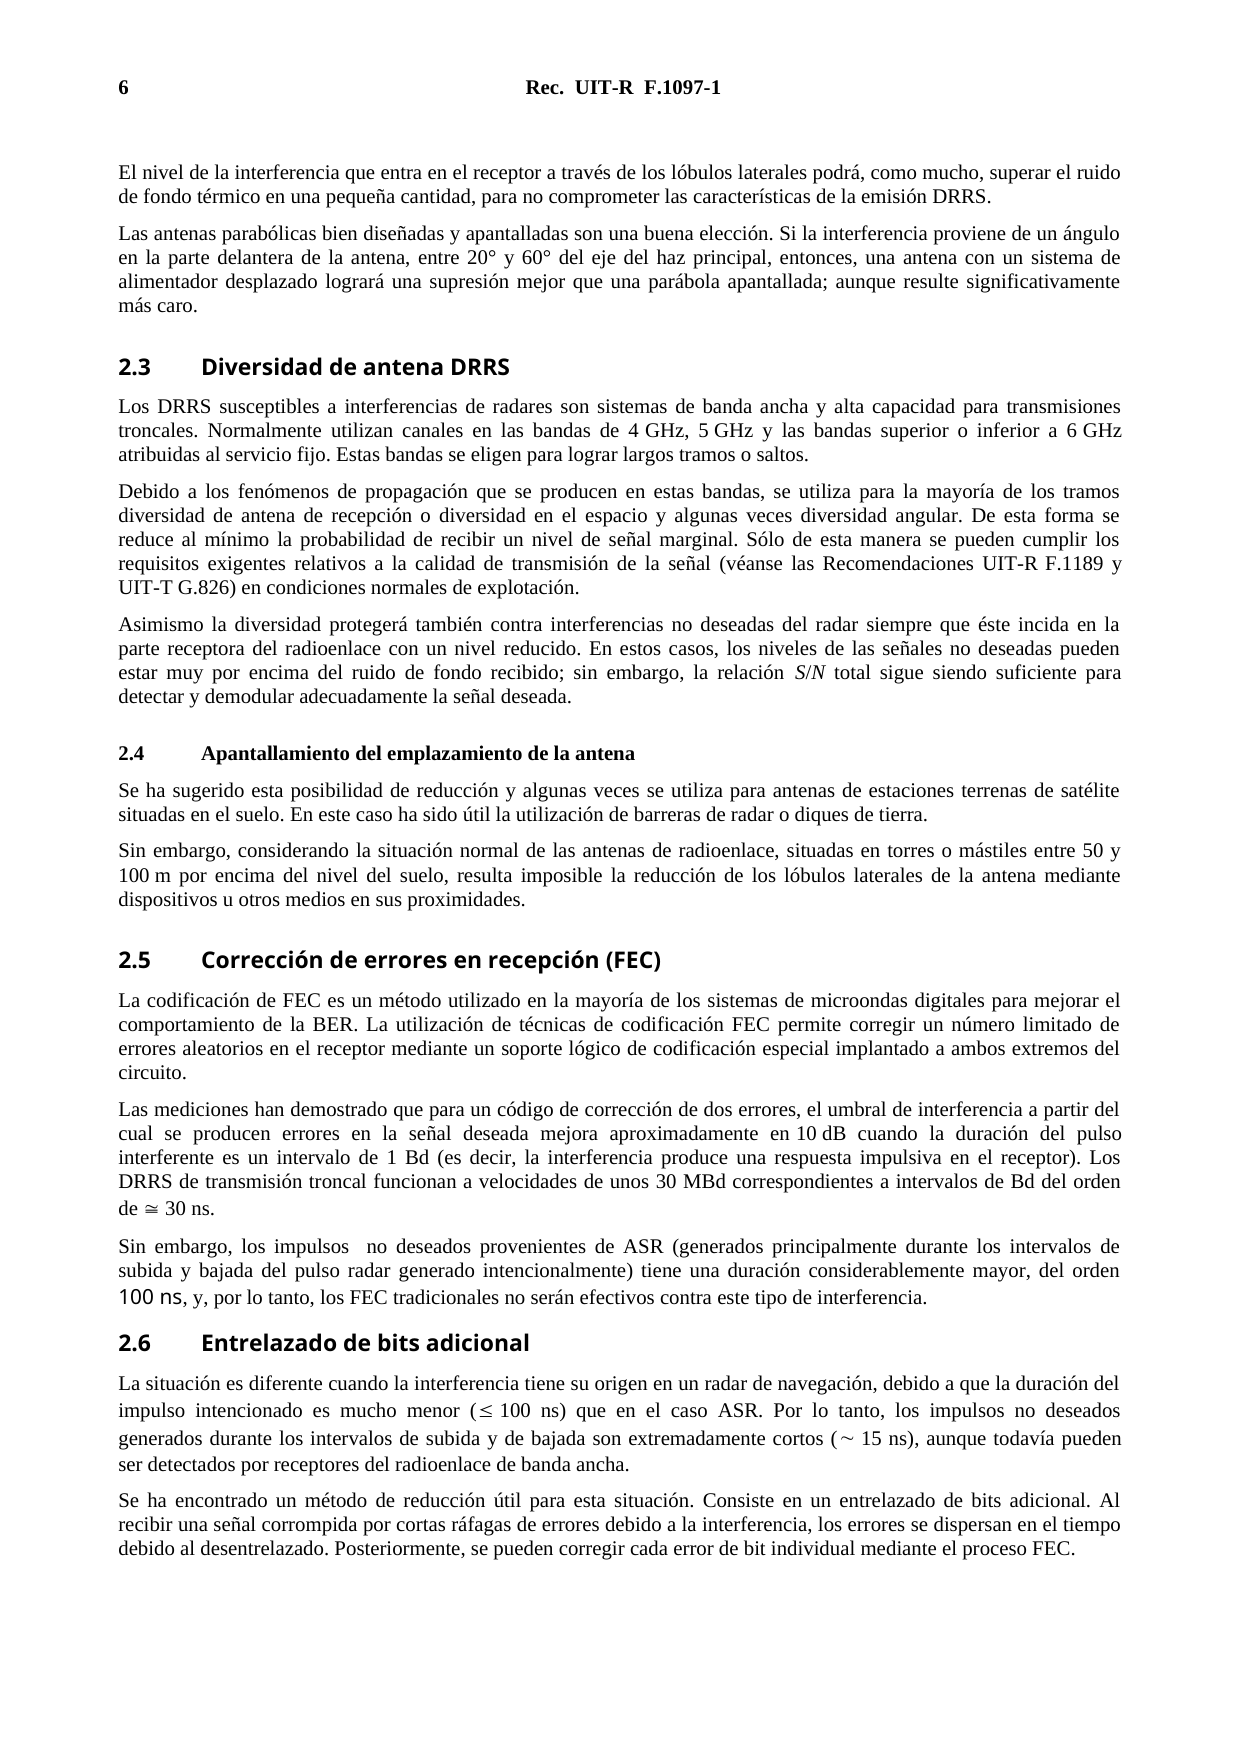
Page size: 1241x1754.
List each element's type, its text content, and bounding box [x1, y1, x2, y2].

text Asimismo la diversidad protegerá también contra interferencias no deseadas del radar siempre que éste incida en la parte receptora del radioenlace con un nivel reducido. En estos casos, los niveles de las señales no deseadas pueden estar muy por encima del ruido de fondo recibido; sin embargo, la relación S/N total sigue siendo suficiente para detectar y demodular adecuadamente la señal deseada. [118, 612, 1122, 708]
text Se ha encontrado un método de reducción útil para esta situación. Consiste en un entrelazado de bits adicional. Al recibir una señal corrompida por cortas ráfagas de errores debido a la interferencia, los errores se dispersan en el tiempo debido al desentrelazado. Posteriormente, se pueden corregir cada error de bit individual mediante el proceso FEC. [118, 1488, 1122, 1560]
subtitle 2.4 Apantallamiento del emplazamiento de la antena [118, 741, 1122, 765]
text La codificación de FEC es un método utilizado en la mayoría de los sistemas de microondas digitales para mejorar el comportamiento de la BER. La utilización de técnicas de codificación FEC permite corregir un número limitado de errores aleatorios en el receptor mediante un soporte lógico de codificación especial implantado a ambos extremos del circuito. [118, 988, 1122, 1084]
text La situación es diferente cuando la interferencia tiene su origen en un radar de navegación, debido a que la duración del impulso intencionado es mucho menor ( 100 ns) que en el caso ASR. Por lo tanto, los impulsos no deseados generados durante los intervalos de subida y de bajada son extremadamente cortos ( 15 ns), aunque todavía pueden ser detectados por receptores del radioenlace de banda ancha. [118, 1371, 1122, 1476]
text Las antenas parabólicas bien diseñadas y apantalladas son una buena elección. Si la interferencia proviene de un ángulo en la parte delantera de la antena, entre 20° y 60° del eje del haz principal, entonces, una antena con un sistema de alimentador desplazado logrará una supresión mejor que una parábola apantallada; aunque resulte significativamente más caro. [118, 221, 1122, 317]
text Los DRRS susceptibles a interferencias de radares son sistemas de banda ancha y alta capacidad para transmisiones troncales. Normalmente utilizan canales en las bandas de 4 GHz, 5 GHz y las bandas superior o inferior a 6 GHz atribuidas al servicio fijo. Estas bandas se eligen para lograr largos tramos o saltos. [118, 394, 1122, 466]
text Debido a los fenómenos de propagación que se producen en estas bandas, se utiliza para la mayoría de los tramos diversidad de antena de recepción o diversidad en el espacio y algunas veces diversidad angular. De esta forma se reduce al mínimo la probabilidad de recibir un nivel de señal marginal. Sólo de esta manera se pueden cumplir los requisitos exigentes relativos a la calidad de transmisión de la señal (véanse las Recomendaciones UIT-R F.1189 y UIT-T G.826) en condiciones normales de explotación. [118, 479, 1122, 599]
text Sin embargo, los impulsos no deseados provenientes de ASR (generados principalmente durante los intervalos de subida y bajada del pulso radar generado intencionalmente) tiene una duración considerablemente mayor, del orden 100 ns, y, por lo tanto, los FEC tradicionales no serán efectivos contra este tipo de interferencia. [118, 1234, 1122, 1310]
subtitle 2.5 Corrección de errores en recepción (FEC) [118, 944, 1122, 975]
text Sin embargo, considerando la situación normal de las antenas de radioenlace, situadas en torres o mástiles entre 50 y 100 m por encima del nivel del suelo, resulta imposible la reducción de los lóbulos laterales de la antena mediante dispositivos u otros medios en sus proximidades. [118, 838, 1122, 911]
text Las mediciones han demostrado que para un código de corrección de dos errores, el umbral de interferencia a partir del cual se producen errores en la señal deseada mejora aproximadamente en 10 dB cuando la duración del pulso interferente es un intervalo de 1 Bd (es decir, la interferencia produce una respuesta impulsiva en el receptor). Los DRRS de transmisión troncal funcionan a velocidades de unos 30 MBd correspondientes a intervalos de Bd del orden de 30 ns. [118, 1096, 1122, 1221]
subtitle 2.3 Diversidad de antena DRRS [118, 350, 1122, 382]
text El nivel de la interferencia que entra en el receptor a través de los lóbulos laterales podrá, como mucho, superar el ruido de fondo térmico en una pequeña cantidad, para no comprometer las características de la emisión DRRS. [118, 160, 1122, 208]
text Se ha sugerido esta posibilidad de reducción y algunas veces se utiliza para antenas de estaciones terrenas de satélite situadas en el suelo. En este caso ha sido útil la utilización de barreras de radar o diques de tierra. [118, 778, 1122, 826]
subtitle 2.6 Entrelazado de bits adicional [118, 1327, 1122, 1358]
